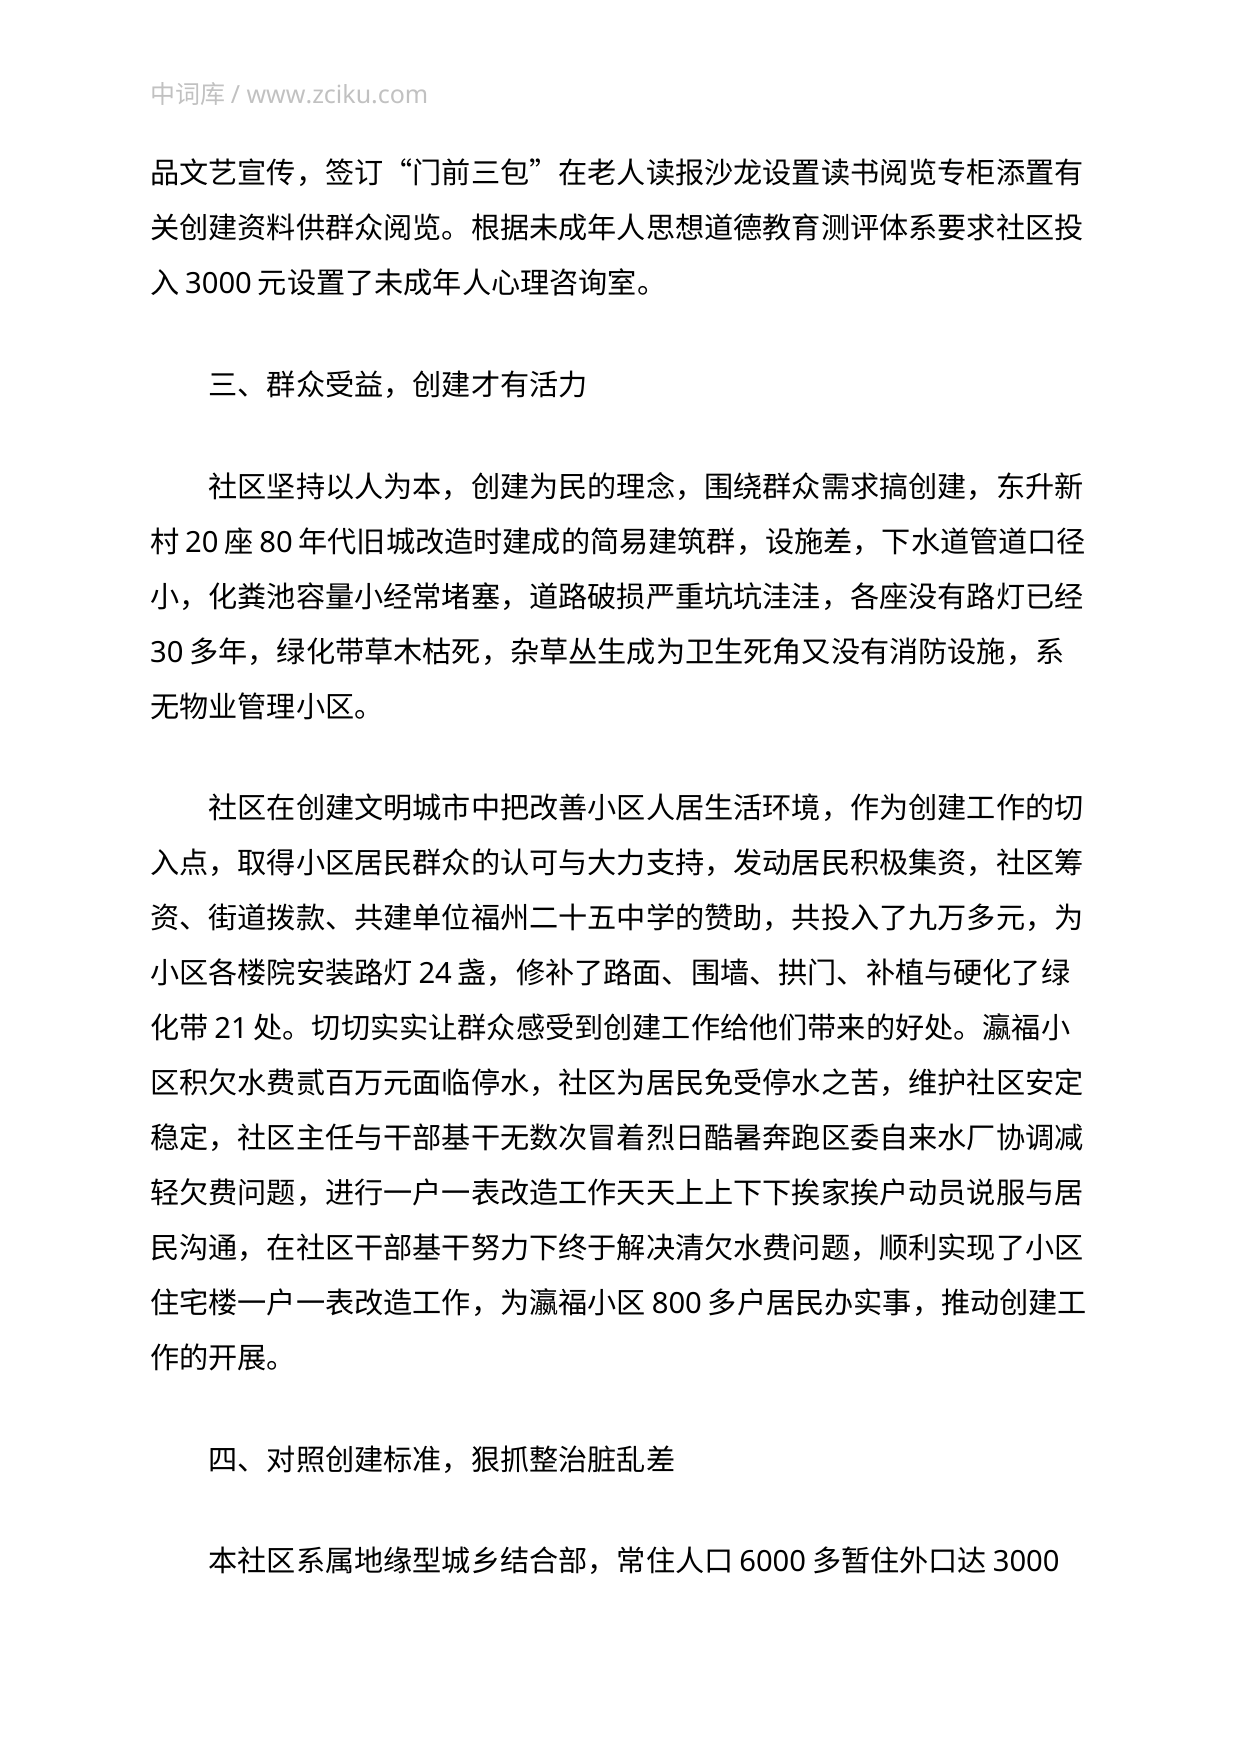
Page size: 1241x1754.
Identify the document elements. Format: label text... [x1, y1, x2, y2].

text 社区坚持以人为本，创建为民的理念，围绕群众需求搞创建，东升新村20座80年代旧城改造时建成的简易建筑群，设施差，下水道管道口径小，化粪池容量小经常堵塞，道路破损严重坑坑洼洼，各座没有路灯已经30多年，绿化带草木枯死，杂草丛生成为卫生死角又没有消防设施，系无物业管理小区。 [150, 463, 1090, 726]
text 四、对照创建标准，狠抓整治脏乱差 [150, 1436, 1090, 1478]
text 三、群众受益，创建才有活力 [150, 362, 1090, 404]
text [150, 150, 1090, 302]
text 社区在创建文明城市中把改善小区人居生活环境，作为创建工作的切入点，取得小区居民群众的认可与大力支持，发动居民积极集资，社区筹资、街道拨款、共建单位福州二十五中学的赞助，共投入了九万多元，为小区各楼院安装路灯24盏，修补了路面、围墙、拱门、补植与硬化了绿化带21处。切切实实让群众感受到创建工作给他们带来的好处。瀛福小区积欠水费贰百万元面临停水，社区为居民免受停水之苦，维护社区安定稳定，社区主任与干部基干无数次冒着烈日酷暑奔跑区委自来水厂协调减轻欠费问题，进行一户一表改造工作天天上上下下挨家挨户动员说服与居民沟通，在社区干部基干努力下终于解决清欠水费问题，顺利实现了小区住宅楼一户一表改造工作，为瀛福小区800多户居民办实事，推动创建工作的开展。 [150, 785, 1090, 1377]
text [150, 1538, 1090, 1580]
